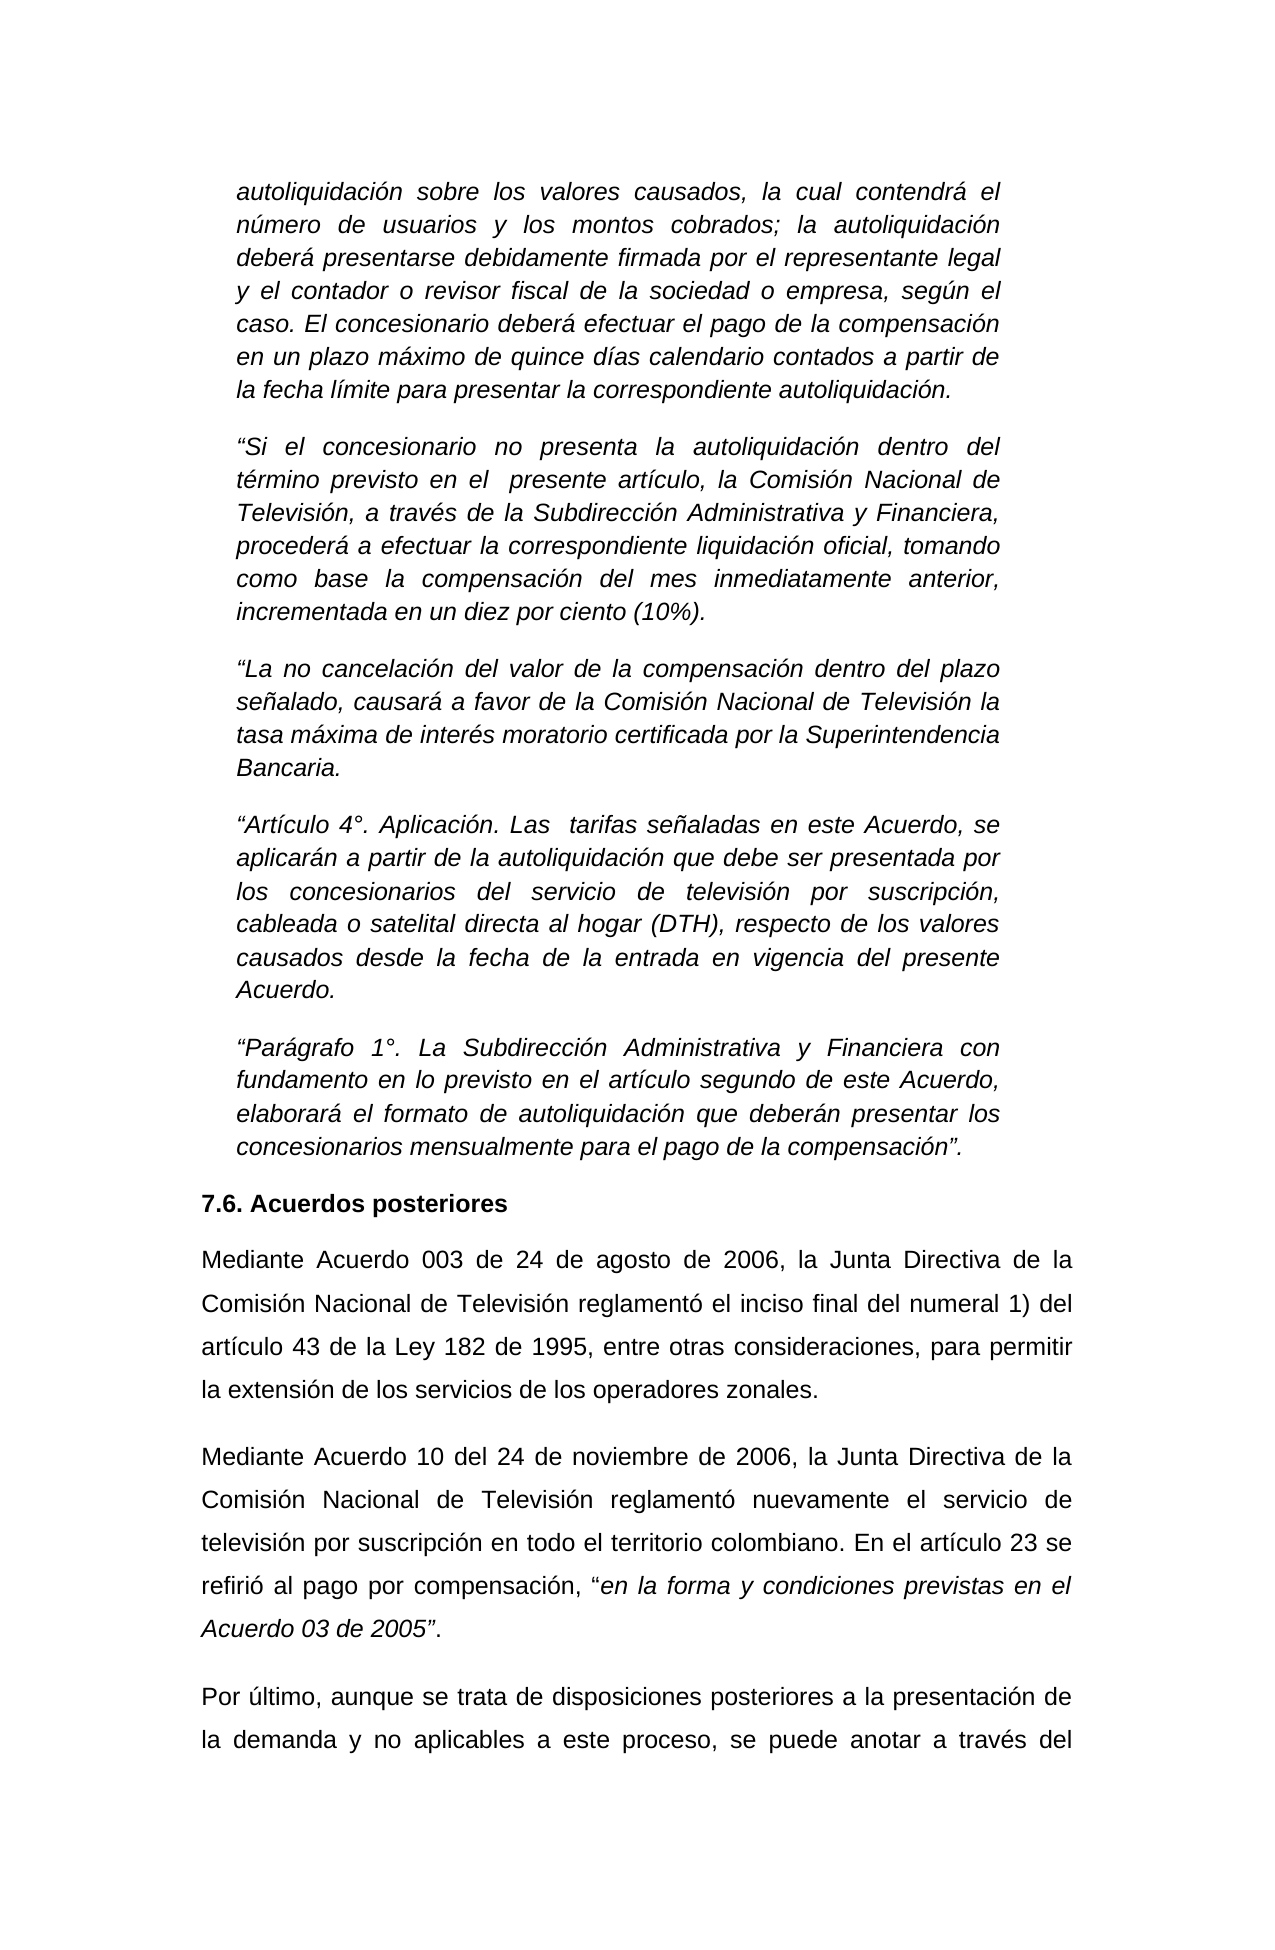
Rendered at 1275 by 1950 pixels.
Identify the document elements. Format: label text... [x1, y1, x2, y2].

text 7.6. Acuerdos posteriores [201, 1188, 1074, 1217]
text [201, 1682, 1074, 1753]
text “Si el concesionario no presenta la autoliquidación dentro del término previsto en el presente artículo, la Comisión Nacional de Televisión, a través de la Subdirección Administrativa y Financiera, procederá a efectuar la correspondiente liquidación oficial, tomando como base la compensación del mes inmediatamente anterior, incrementada en un diez por ciento (10%). [236, 432, 1004, 626]
text “La no cancelación del valor de la compensación dentro del plazo señalado, causará a favor de la Comisión Nacional de Televisión la tasa máxima de interés moratorio certificada por la Superintendencia Bancaria. [236, 654, 1004, 782]
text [236, 177, 1004, 404]
text Mediante Acuerdo 003 de 24 de agosto de 2006, la Junta Directiva de la Comisión Nacional de Televisión reglamentó el inciso final del numeral 1) del artículo 43 de la Ley 182 de 1995, entre otras consideraciones, para permitir la extensión de los servicios de los operadores zonales. [201, 1246, 1074, 1404]
text “Parágrafo 1°. La Subdirección Administrativa y Financiera con fundamento en lo previsto en el artículo segundo de este Acuerdo, elaborará el formato de autoliquidación que deberán presentar los concesionarios mensualmente para el pago de la compensación”. [236, 1032, 1004, 1160]
text Mediante Acuerdo 10 del 24 de noviembre de 2006, la Junta Directiva de la Comisión Nacional de Televisión reglamentó nuevamente el servicio de televisión por suscripción en todo el territorio colombiano. En el artículo 23 se refirió al pago por compensación, “en la forma y condiciones previstas en el Acuerdo 03 de 2005”. [201, 1442, 1074, 1643]
text “Artículo 4°. Aplicación. Las tarifas señaladas en este Acuerdo, se aplicarán a partir de la autoliquidación que debe ser presentada por los concesionarios del servicio de televisión por suscripción, cableada o satelital directa al hogar (DTH), respecto de los valores causados desde la fecha de la entrada en vigencia del presente Acuerdo. [236, 810, 1004, 1004]
